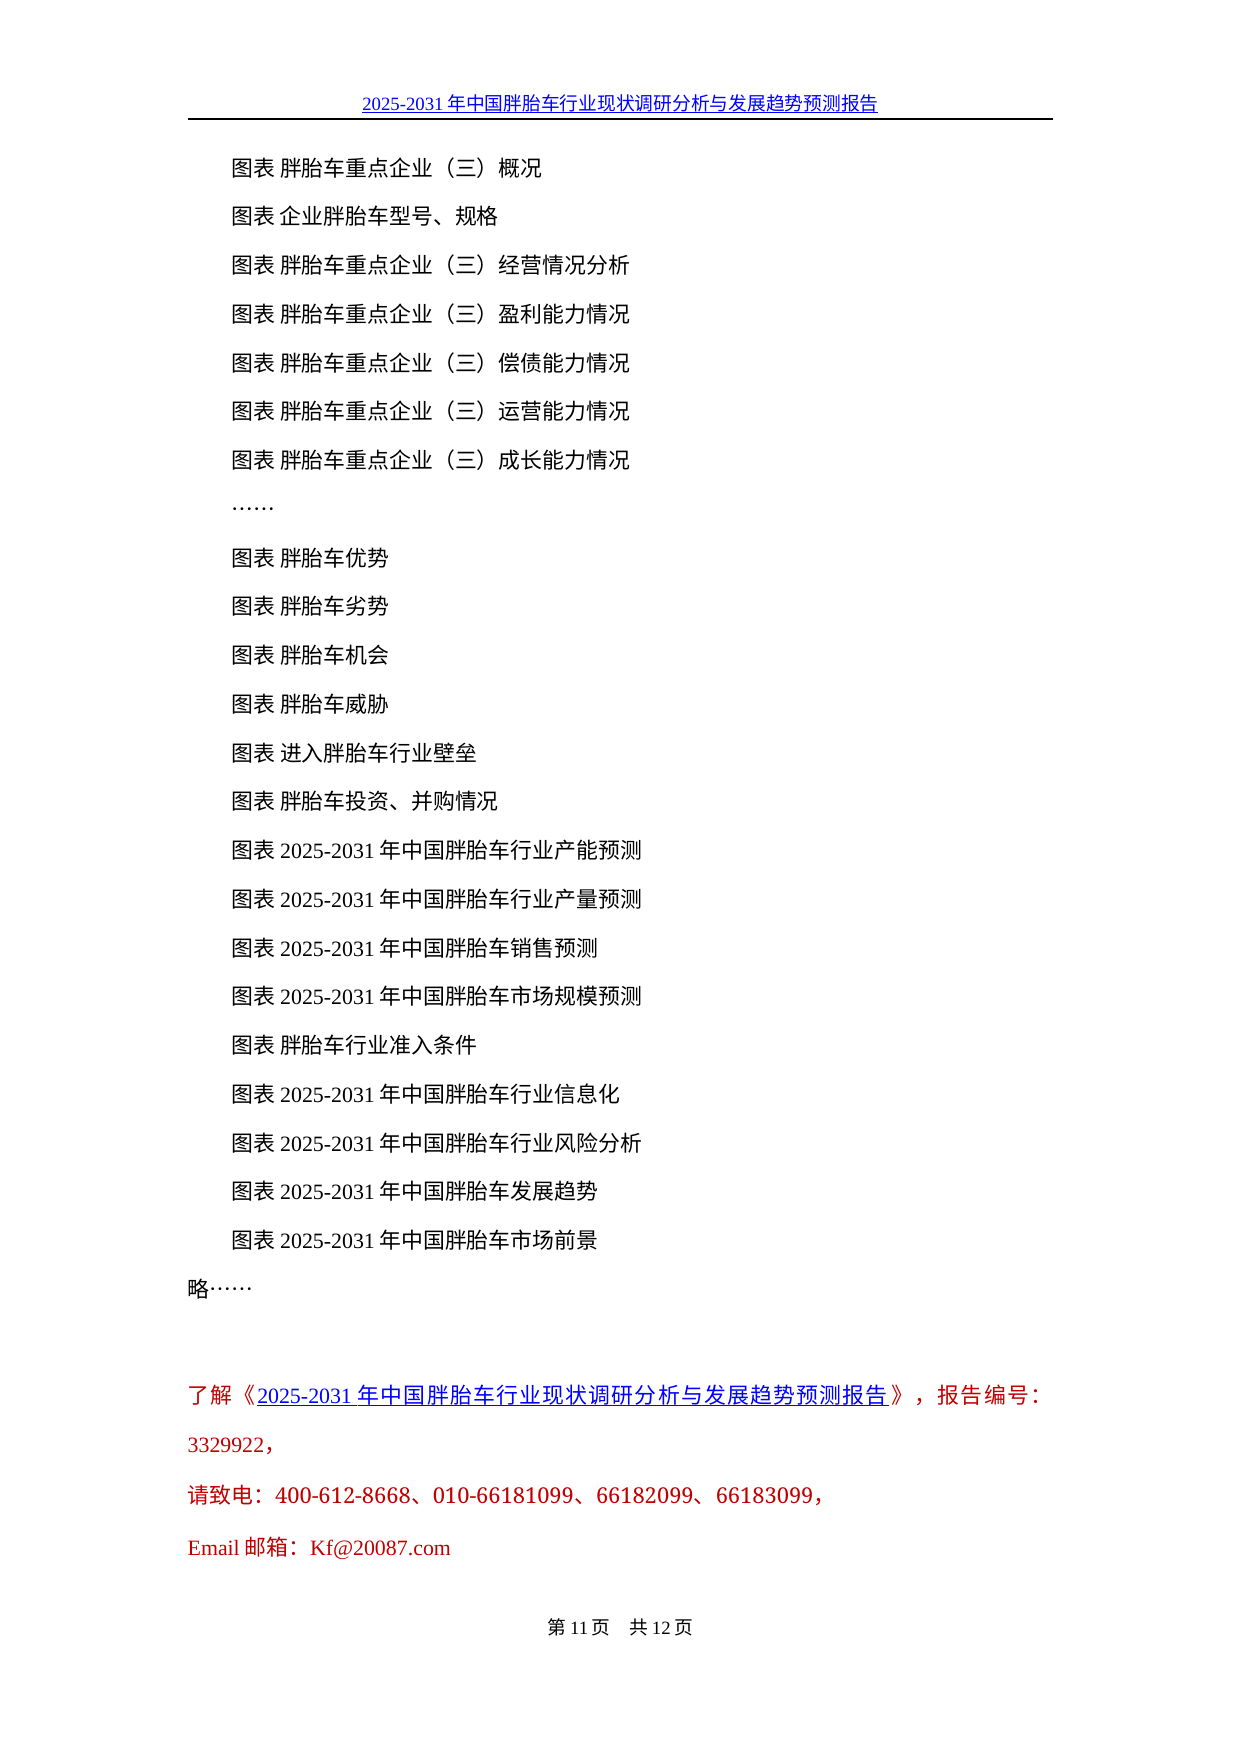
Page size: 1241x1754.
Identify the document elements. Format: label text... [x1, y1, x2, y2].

text 请致电：400-612-8668、010-66181099、66182099、66183099， [187, 1478, 1053, 1511]
text 了解《2025-2031年中国胖胎车行业现状调研分析与发展趋势预测报告》，报告编号：3329922， [187, 1378, 1053, 1459]
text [187, 150, 1053, 1304]
text Email邮箱：Kf@20087.com [187, 1530, 1053, 1562]
